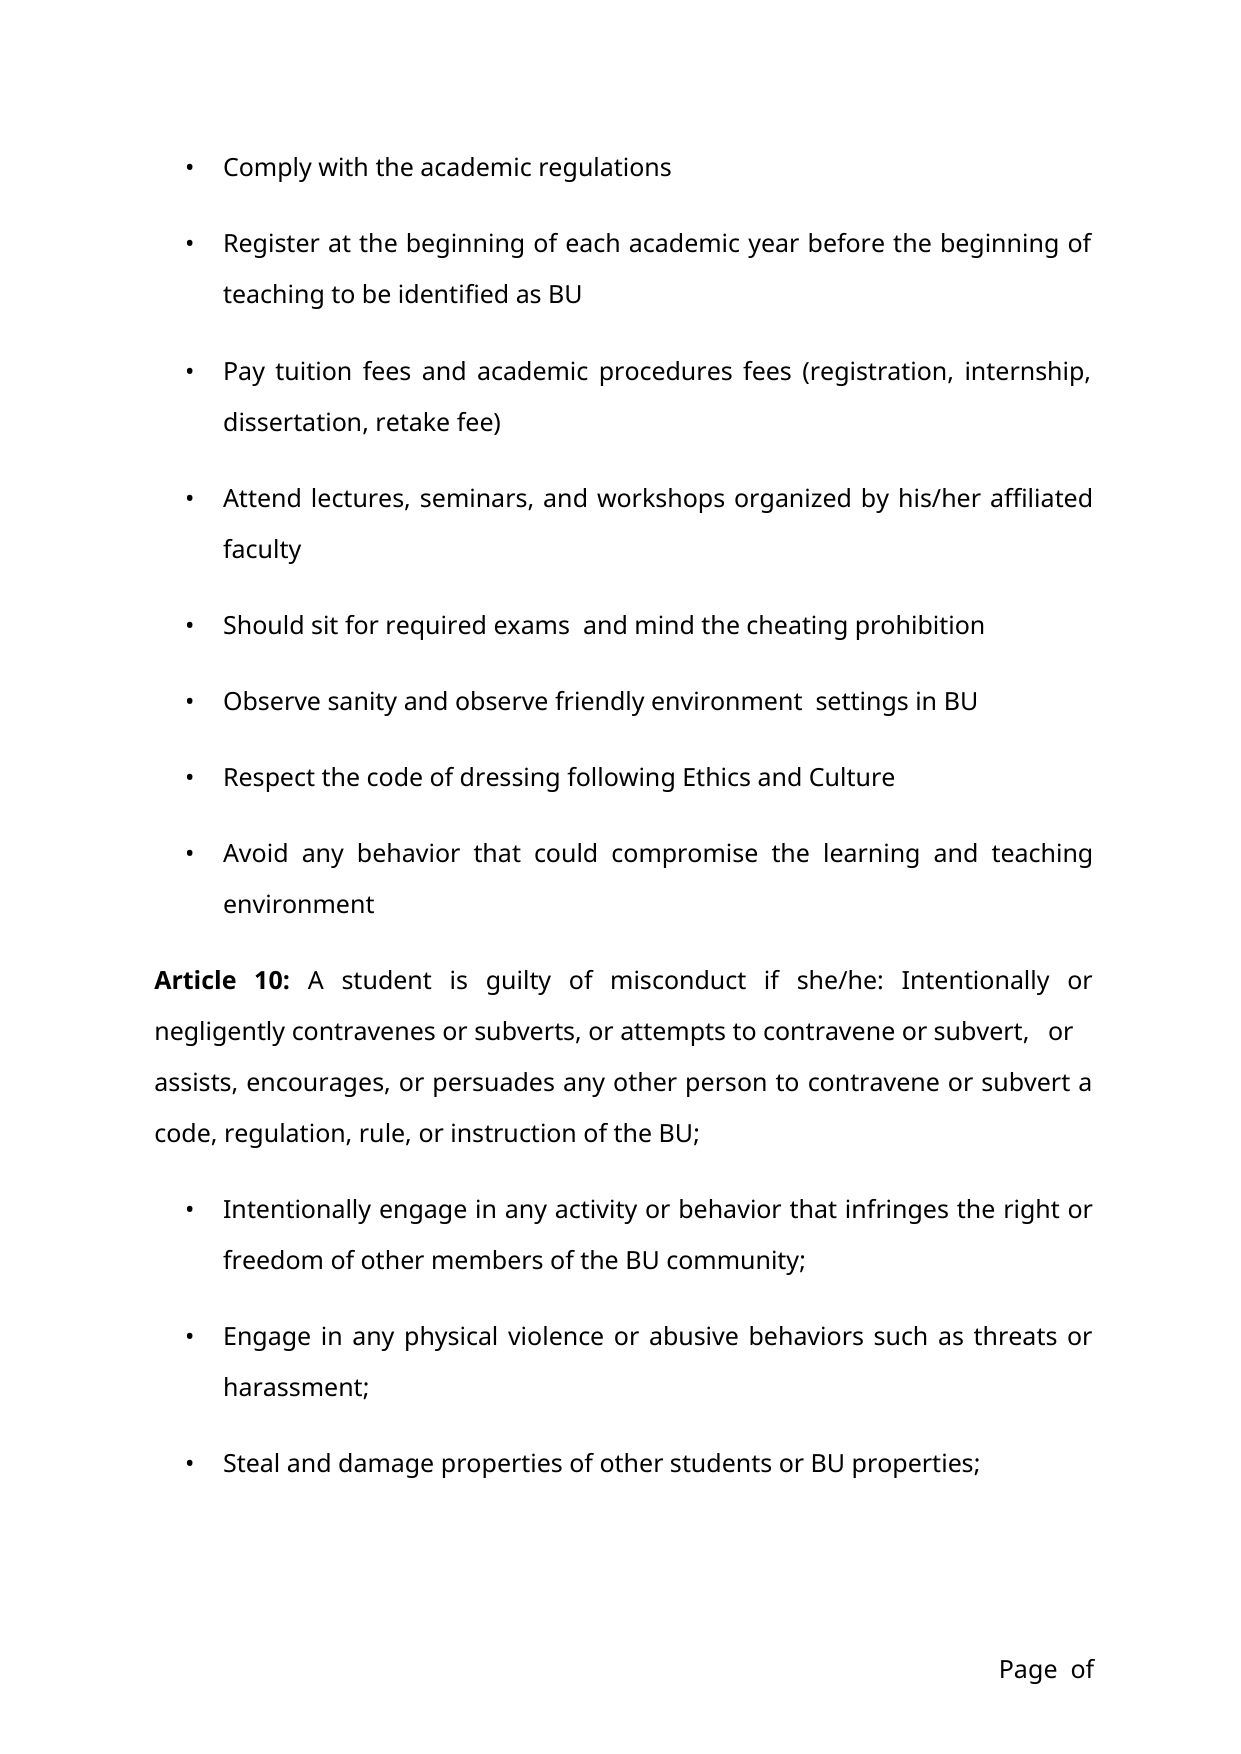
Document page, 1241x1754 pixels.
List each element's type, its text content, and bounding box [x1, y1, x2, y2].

list Respect the code of dressing following Ethics and Culture [185, 759, 1094, 793]
list Register at the beginning of each academic year before the beginning of teaching to be identified as BU [185, 226, 1092, 311]
list Avoid any behavior that could compromise the learning and teaching environment [185, 835, 1094, 921]
list Attend lectures, seminars, and workshops organized by his/her affiliated faculty [185, 480, 1094, 565]
text Article 10: A student is guilty of misconduct if she/he: Intentionally or negligently contravenes or subverts, or attempts to contravene or subvert, or assists, encourages, or persuades any other person to contravene or subvert a code, regulation, rule, or instruction of the BU; [154, 962, 1094, 1150]
list Steal and damage properties of other students or BU properties; [185, 1446, 1094, 1480]
list Comply with the academic regulations [185, 150, 1094, 184]
list Observe sanity and observe friendly environment settings in BU [185, 683, 1094, 717]
list Intentionally engage in any activity or behavior that infringes the right or freedom of other members of the BU community; [185, 1192, 1094, 1277]
list Engage in any physical violence or abusive behaviors such as threats or harassment; [185, 1319, 1094, 1404]
list Should sit for required exams and mind the cheating prohibition [185, 607, 1094, 641]
list Pay tuition fees and academic procedures fees (registration, internship, dissertation, retake fee) [185, 353, 1092, 438]
